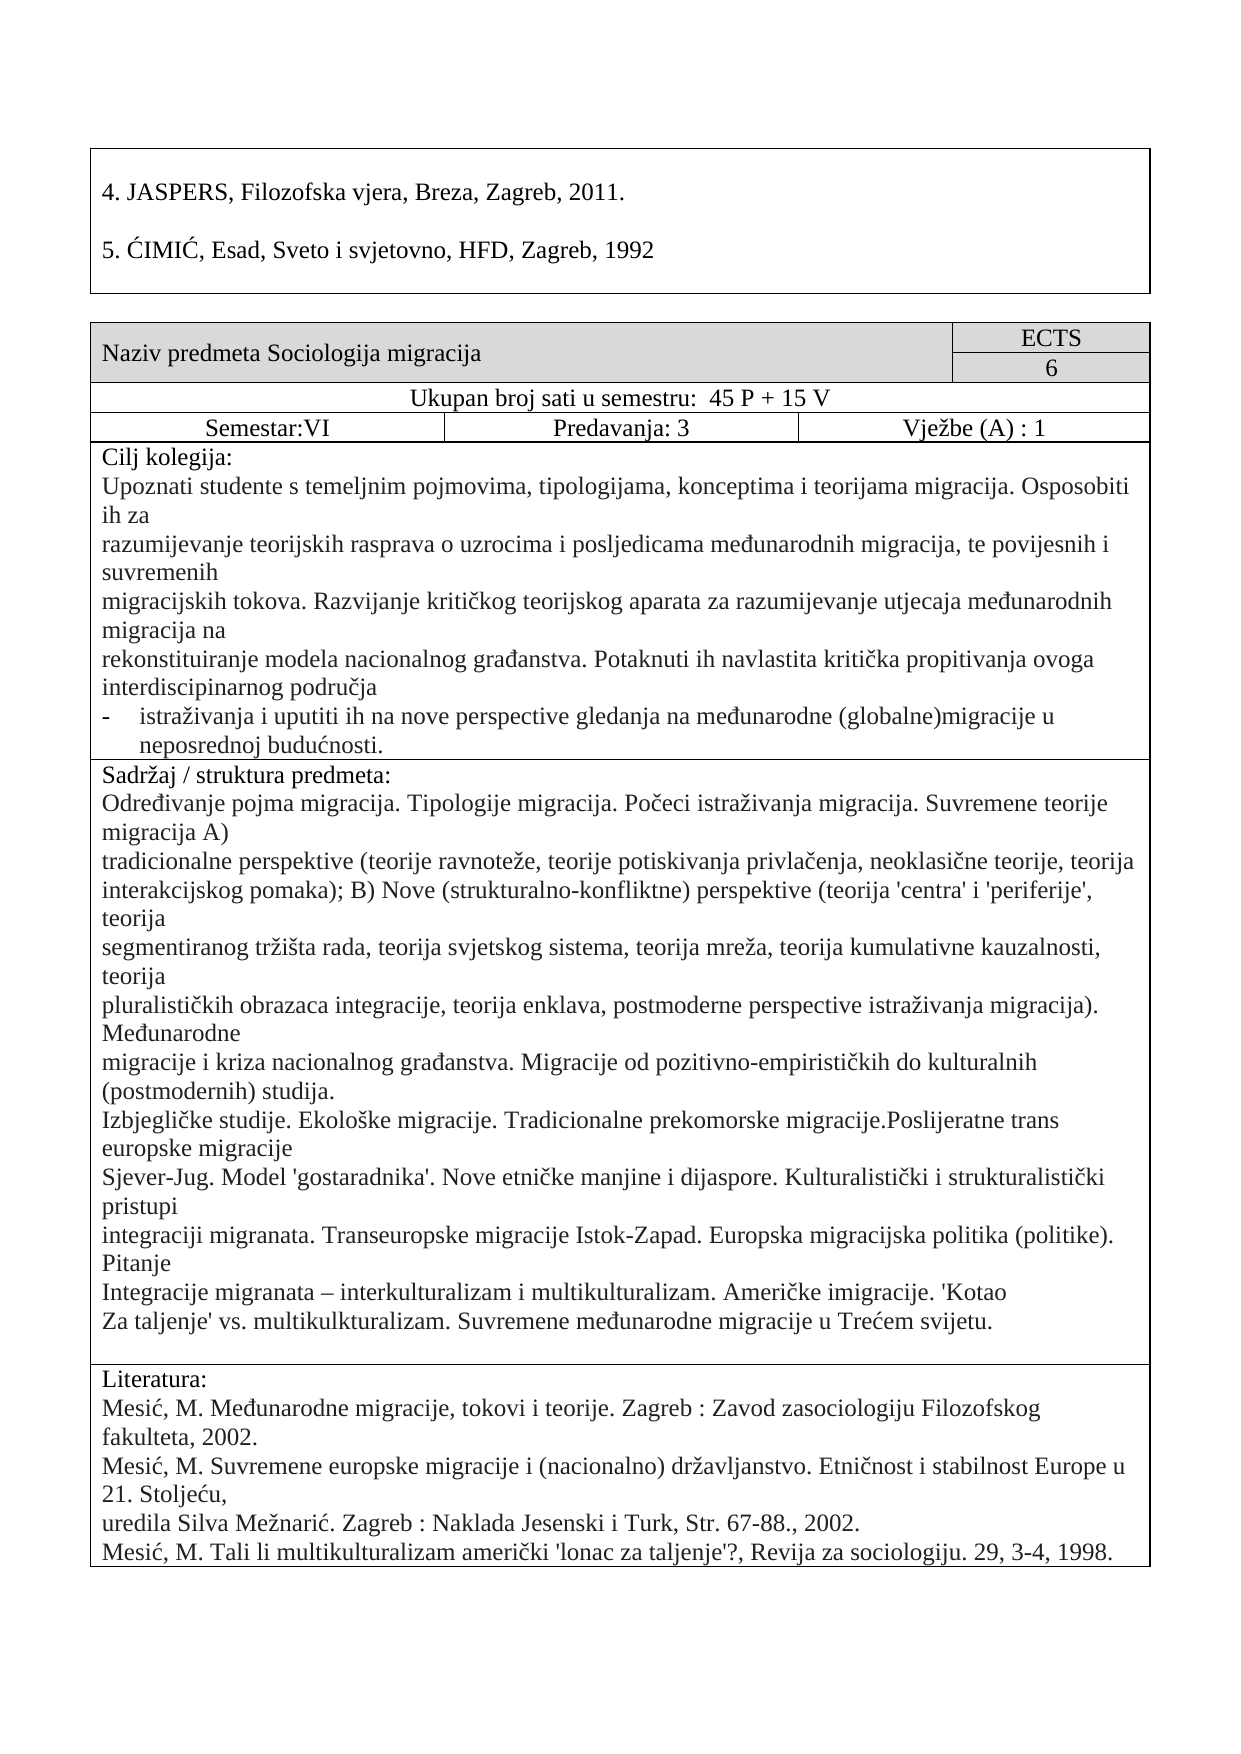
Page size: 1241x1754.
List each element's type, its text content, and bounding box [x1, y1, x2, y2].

table_header ECTS [953, 323, 1149, 352]
table_cell Cilj kolegija: Upoznati studente s temeljnim pojmovima, tipologijama, konceptima i teorijama migracija. Osposobiti ih za razumijevanje teorijskih rasprava o uzrocima i posljedicama međunarodnih migracija, te povijesnih i suvremenih migracijskih tokova. Razvijanje kritičkog teorijskog aparata za razumijevanje utjecaja međunarodnih migracija na rekonstituiranje modela nacionalnog građanstva. Potaknuti ih navlastita kritička propitivanja ovoga interdiscipinarnog područja istraživanja i uputiti ih na nove perspective gledanja na međunarodne (globalne)migracije u neposrednoj budućnosti. [91, 443, 1149, 759]
table_header Naziv predmeta Sociologija migracija [91, 323, 952, 382]
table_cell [91, 149, 1149, 292]
table_cell Predavanja: 3 [445, 413, 798, 441]
table_cell Semestar:VI [91, 413, 444, 441]
table_cell Literatura: Mesić, M. Međunarodne migracije, tokovi i teorije. Zagreb : Zavod zasociologiju Filozofskog fakulteta, 2002. Mesić, M. Suvremene europske migracije i (nacionalno) državljanstvo. Etničnost i stabilnost Europe u 21. Stoljeću, uredila Silva Mežnarić. Zagreb : Naklada Jesenski i Turk, Str. 67-88., 2002. Mesić, M. Tali li multikulturalizam američki 'lonac za taljenje'?, Revija za sociologiju. 29, 3-4, 1998. [91, 1365, 1149, 1566]
table_cell Ukupan broj sati u semestru: 45 P + 15 V [91, 383, 1149, 412]
table_cell Vježbe (A) : 1 [799, 413, 1149, 441]
table_cell 6 [953, 353, 1149, 382]
table_cell Sadržaj / struktura predmeta: Određivanje pojma migracija. Tipologije migracija. Počeci istraživanja migracija. Suvremene teorije migracija A) tradicionalne perspektive (teorije ravnoteže, teorije potiskivanja privlačenja, neoklasične teorije, teorija interakcijskog pomaka); B) Nove (strukturalno-konfliktne) perspektive (teorija 'centra' i 'periferije', teorija segmentiranog tržišta rada, teorija svjetskog sistema, teorija mreža, teorija kumulativne kauzalnosti, teorija pluralističkih obrazaca integracije, teorija enklava, postmoderne perspective istraživanja migracija). Međunarodne migracije i kriza nacionalnog građanstva. Migracije od pozitivno-empirističkih do kulturalnih (postmodernih) studija. Izbjegličke studije. Ekološke migracije. Tradicionalne prekomorske migracije.Poslijeratne trans europske migracije Sjever-Jug. Model 'gostaradnika'. Nove etničke manjine i dijaspore. Kulturalistički i strukturalistički pristupi integraciji migranata. Transeuropske migracije Istok-Zapad. Europska migracijska politika (politike). Pitanje Integracije migranata – interkulturalizam i multikulturalizam. Američke imigracije. 'Kotao Za taljenje' vs. multikulkturalizam. Suvremene međunarodne migracije u Trećem svijetu. [91, 760, 1149, 1363]
